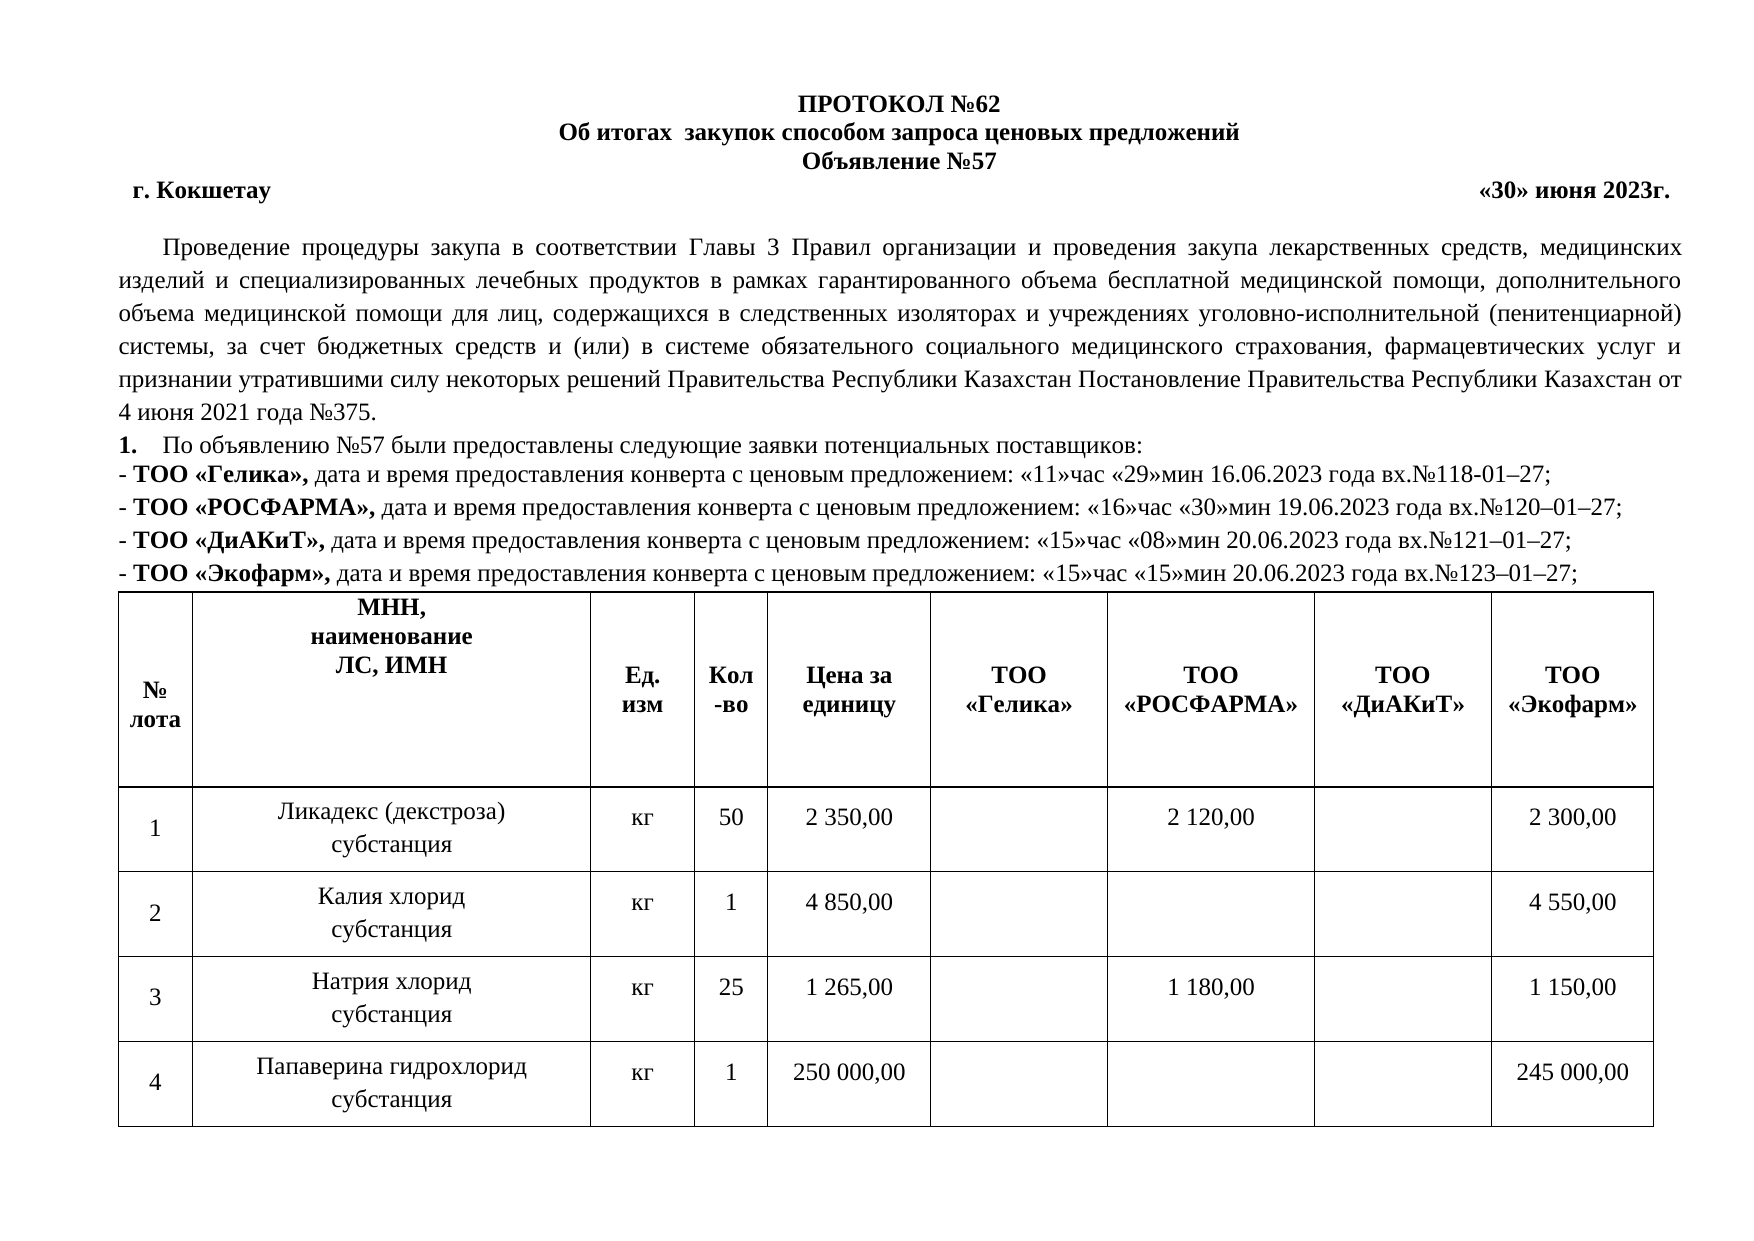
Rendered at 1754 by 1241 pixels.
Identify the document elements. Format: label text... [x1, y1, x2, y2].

table_header ТОО «РОСФАРМА» [1108, 593, 1314, 786]
table_cell 2 [119, 872, 192, 956]
table_cell 1 [119, 788, 192, 871]
table_cell [931, 1042, 1107, 1126]
table_cell 4 [119, 1042, 192, 1126]
table_cell Калия хлорид субстанция [193, 872, 590, 956]
list По объявлению №57 были предоставлены следующие заявки потенциальных поставщиков: [118, 431, 1709, 459]
table_cell 250 000,00 [768, 1042, 930, 1126]
table_header ТОО «Гелика» [931, 593, 1107, 786]
table_cell 1 180,00 [1108, 957, 1314, 1041]
table_cell кг [591, 1042, 694, 1126]
text Объявление №57 [89, 146, 1709, 175]
table_header ТОО «Экофарм» [1492, 593, 1653, 786]
table_cell 25 [695, 957, 767, 1041]
table_cell кг [591, 872, 694, 956]
table_cell 1 [695, 872, 767, 956]
table_cell 50 [695, 788, 767, 871]
table_cell [931, 872, 1107, 956]
table_cell [1108, 1042, 1314, 1126]
table_cell Папаверина гидрохлорид субстанция [193, 1042, 590, 1126]
table_cell 1 150,00 [1492, 957, 1653, 1041]
table_cell 2 120,00 [1108, 788, 1314, 871]
table_header Кол-во [695, 593, 767, 786]
table_cell [1315, 1042, 1491, 1126]
table_cell 4 550,00 [1492, 872, 1653, 956]
table_cell Натрия хлорид субстанция [193, 957, 590, 1041]
text - ТОО «Экофарм», дата и время предоставления конверта с ценовым предложением: «15»час «15»мин 20.06.2023 года вх.№123–01–27; [89, 558, 1709, 587]
table_cell 2 300,00 [1492, 788, 1653, 871]
table_cell [931, 957, 1107, 1041]
table_cell кг [591, 957, 694, 1041]
subtitle Проведение процедуры закупа в соответствии Главы 3 Правил организации и проведения закупа лекарственных средств, медицинских изделий и специализированных лечебных продуктов в рамках гарантированного объема бесплатной медицинской помощи, дополнительного объема медицинской помощи для лиц, содержащихся в следственных изоляторах и учреждениях уголовно-исполнительной (пенитенциарной) системы, за счет бюджетных средств и (или) в системе обязательного социального медицинского страхования, фармацевтических услуг и признании утратившими силу некоторых решений Правительства Республики Казахстан Постановление Правительства Республики Казахстан от 4 июня 2021 года №375. [118, 232, 1683, 426]
subtitle ПРОТОКОЛ №62 [89, 89, 1709, 117]
table_cell 1 [695, 1042, 767, 1126]
text - ТОО «Гелика», дата и время предоставления конверта с ценовым предложением: «11»час «29»мин 16.06.2023 года вх.№118-01–27; [89, 459, 1709, 488]
table_header Ед. изм [591, 593, 694, 786]
table_cell 2 350,00 [768, 788, 930, 871]
table_header Цена за единицу [768, 593, 930, 786]
table_cell 1 265,00 [768, 957, 930, 1041]
table_header ТОО «ДиАКиТ» [1315, 593, 1491, 786]
table_header № лота [119, 593, 192, 786]
table_cell [1108, 872, 1314, 956]
table_cell кг [591, 788, 694, 871]
table_cell [931, 788, 1107, 871]
table_cell [1315, 872, 1491, 956]
table_cell [1315, 788, 1491, 871]
text Об итогах закупок способом запроса ценовых предложений [89, 117, 1709, 146]
table_cell 3 [119, 957, 192, 1041]
table_cell 245 000,00 [1492, 1042, 1653, 1126]
text - ТОО «ДиАКиТ», дата и время предоставления конверта с ценовым предложением: «15»час «08»мин 20.06.2023 года вх.№121–01–27; [89, 525, 1709, 554]
table_header МНН, наименование ЛС, ИМН [193, 593, 590, 786]
table_cell 4 850,00 [768, 872, 930, 956]
text г. Кокшетау «30» июня 2023г. [89, 175, 1698, 204]
table_cell [1315, 957, 1491, 1041]
table_cell Ликадекс (декстроза) субстанция [193, 788, 590, 871]
text - ТОО «РОСФАРМА», дата и время предоставления конверта с ценовым предложением: «16»час «30»мин 19.06.2023 года вх.№120–01–27; [89, 492, 1709, 521]
